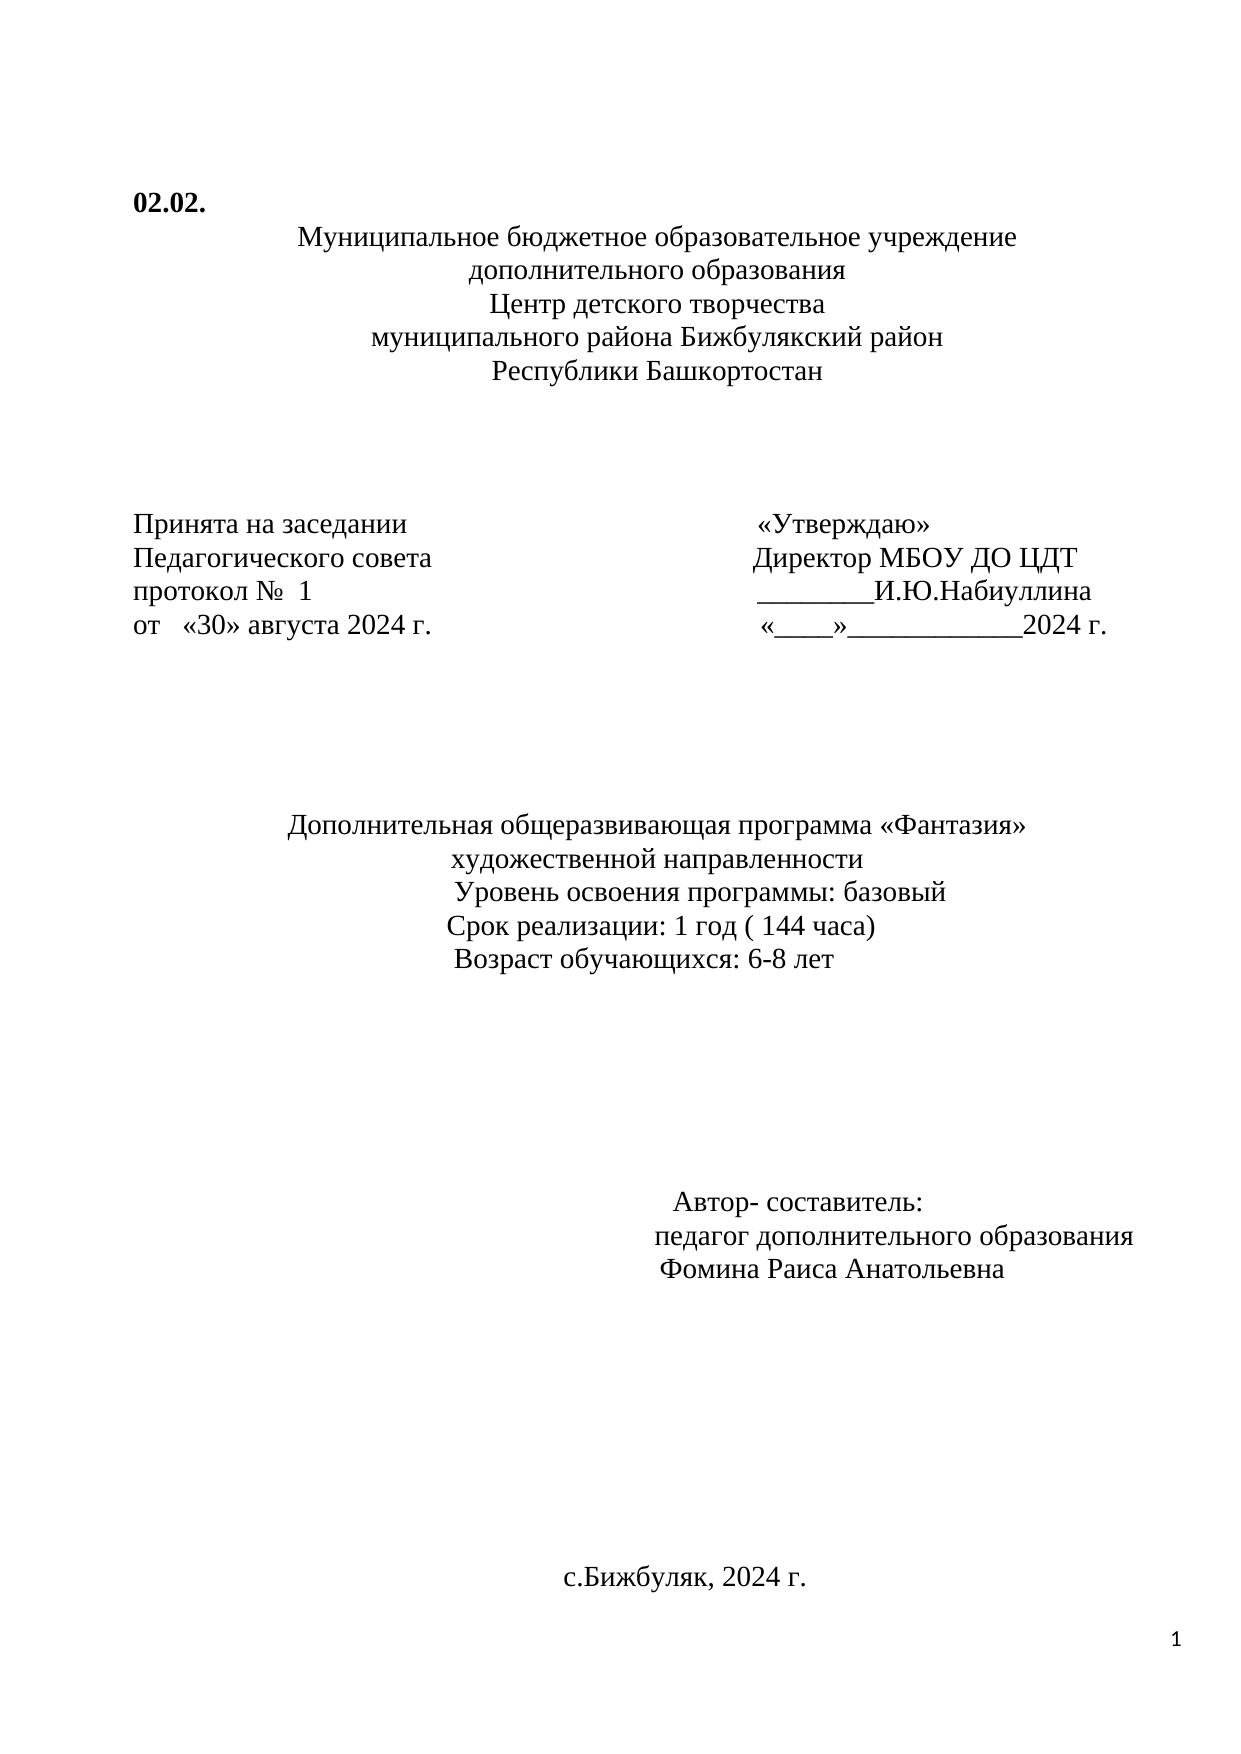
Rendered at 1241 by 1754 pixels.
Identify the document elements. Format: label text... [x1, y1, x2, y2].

text Фомина Раиса Анатольевна [133, 1252, 1181, 1285]
text Возраст обучающихся: 6-8 лет [133, 942, 1181, 975]
text педагог дополнительного образования [133, 1218, 1181, 1252]
text Республики Башкортостан [133, 353, 1181, 386]
text с.Бижбуляк, 2024 г. [133, 1559, 1181, 1592]
text Уровень освоения программы: базовый [133, 874, 1181, 908]
text 02.02. [133, 185, 1181, 219]
text муниципального района Бижбулякский район [133, 319, 1181, 353]
text Дополнительная общеразвивающая программа «Фантазия» [133, 807, 1181, 841]
text Автор- составитель: [133, 1184, 1181, 1218]
text Центр детского творчества [133, 286, 1181, 319]
text от «30» августа 2024 г. «____»____________2024 г. [133, 607, 1181, 640]
text Срок реализации: 1 год ( 144 часа) [133, 908, 1181, 942]
text Муниципальное бюджетное образовательное учреждение [133, 219, 1181, 252]
text дополнительного образования [133, 252, 1181, 286]
text Принята на заседании «Утверждаю» [133, 506, 1181, 540]
text художественной направленности [133, 841, 1181, 874]
text Педагогического совета Директор МБОУ ДО ЦДТ [133, 540, 1181, 573]
text протокол № 1 ________И.Ю.Набиуллина [133, 573, 1181, 607]
